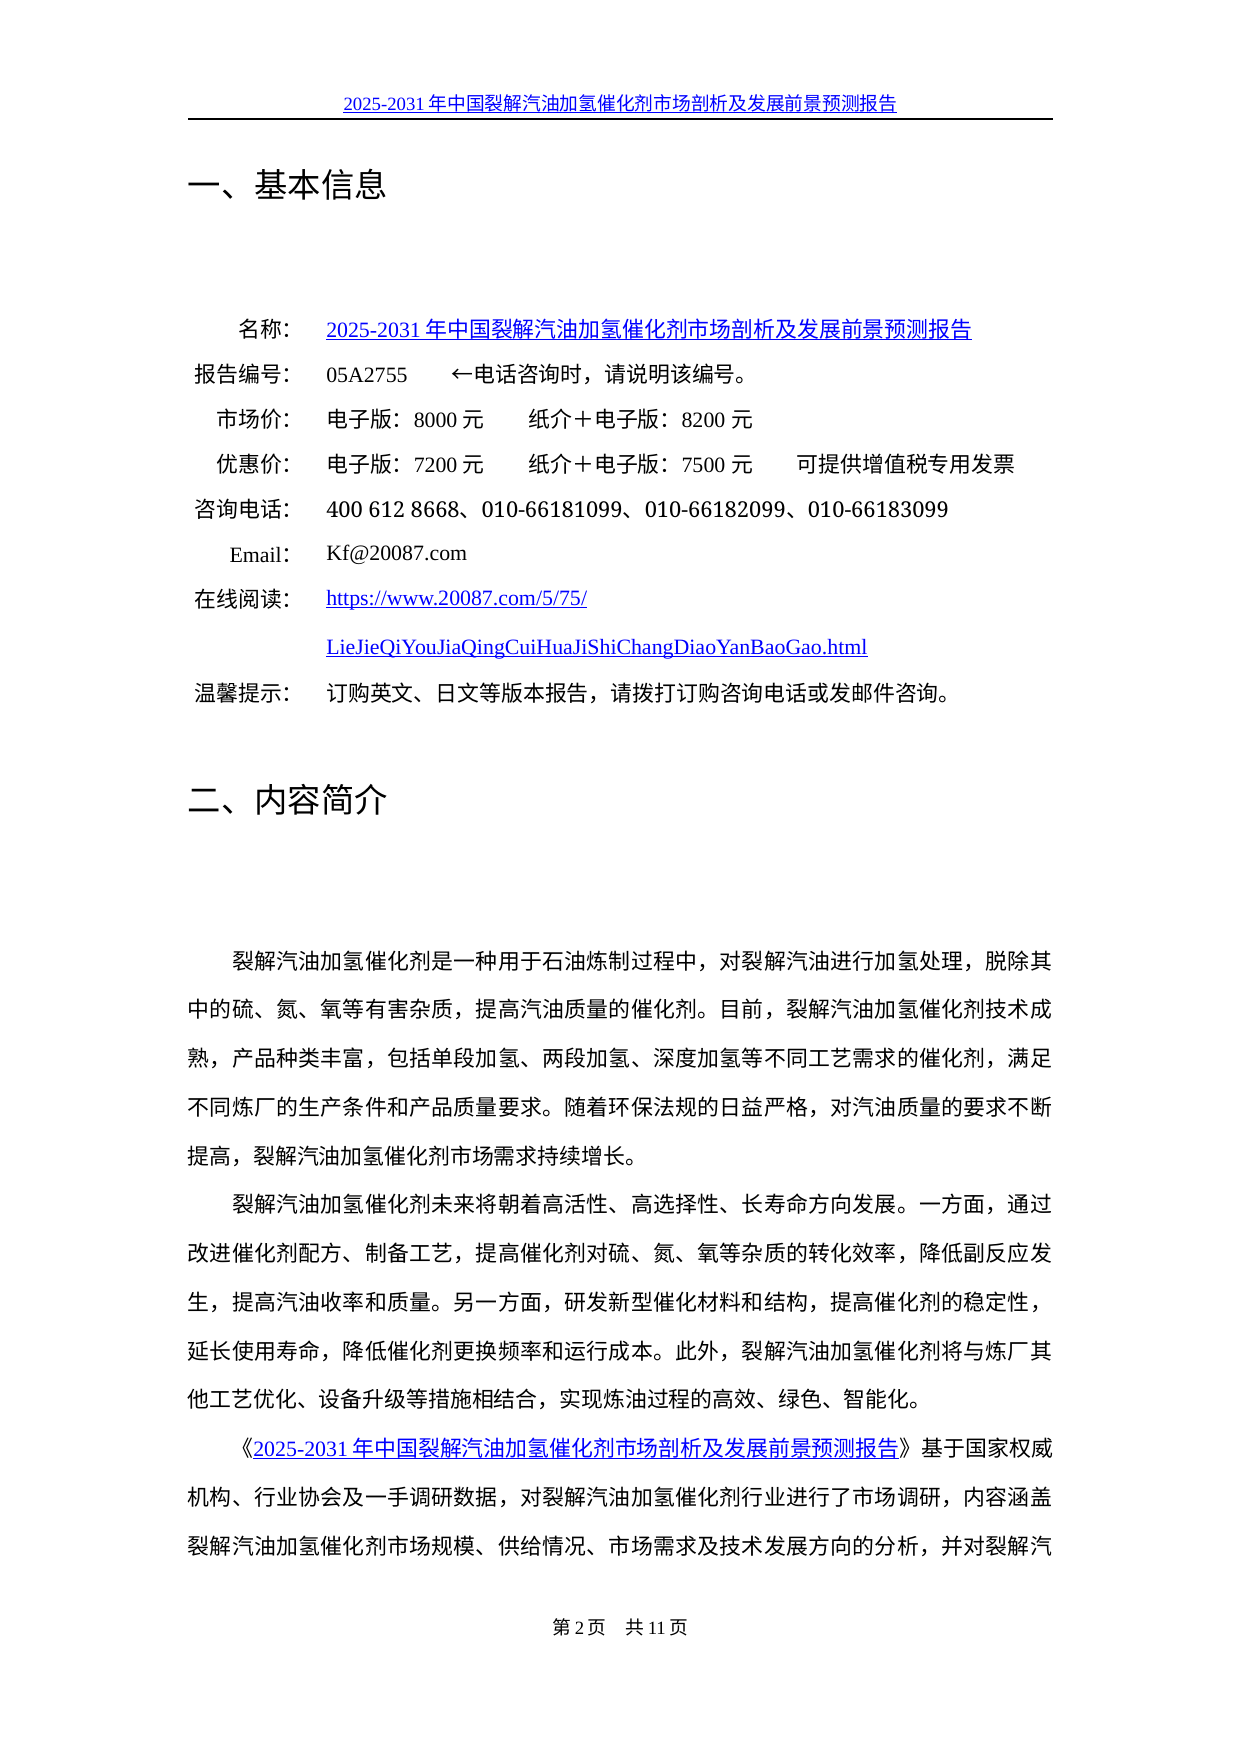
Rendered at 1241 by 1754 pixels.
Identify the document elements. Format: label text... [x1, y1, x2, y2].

table_cell 订购英文、日文等版本报告，请拨打订购咨询电话或发邮件咨询。 [315, 675, 1073, 720]
table_cell Kf@20087.com [315, 537, 1073, 582]
table_cell 市场价： [167, 402, 315, 447]
table_cell 温馨提示： [167, 675, 315, 720]
table_cell 05A2755 ←电话咨询时，请说明该编号。 [315, 357, 1073, 402]
table_cell 电子版：7200 元 纸介＋电子版：7500 元 可提供增值税专用发票 [315, 447, 1073, 492]
table_cell [315, 582, 1073, 675]
table_header 名称： [167, 312, 315, 357]
title 一、基本信息 [187, 150, 1053, 215]
table_cell 在线阅读： [167, 582, 315, 675]
table_cell 咨询电话： [167, 492, 315, 537]
table_cell Email： [167, 537, 315, 582]
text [187, 943, 1053, 1561]
title 二、内容简介 [187, 766, 1053, 831]
table_cell 报告编号： [167, 357, 315, 402]
table_header 2025-2031年中国裂解汽油加氢催化剂市场剖析及发展前景预测报告 [315, 312, 1073, 357]
table_cell 400 612 8668、010-66181099、010-66182099、010-66183099 [315, 492, 1073, 537]
table_cell 电子版：8000 元 纸介＋电子版：8200 元 [315, 402, 1073, 447]
table_cell 优惠价： [167, 447, 315, 492]
